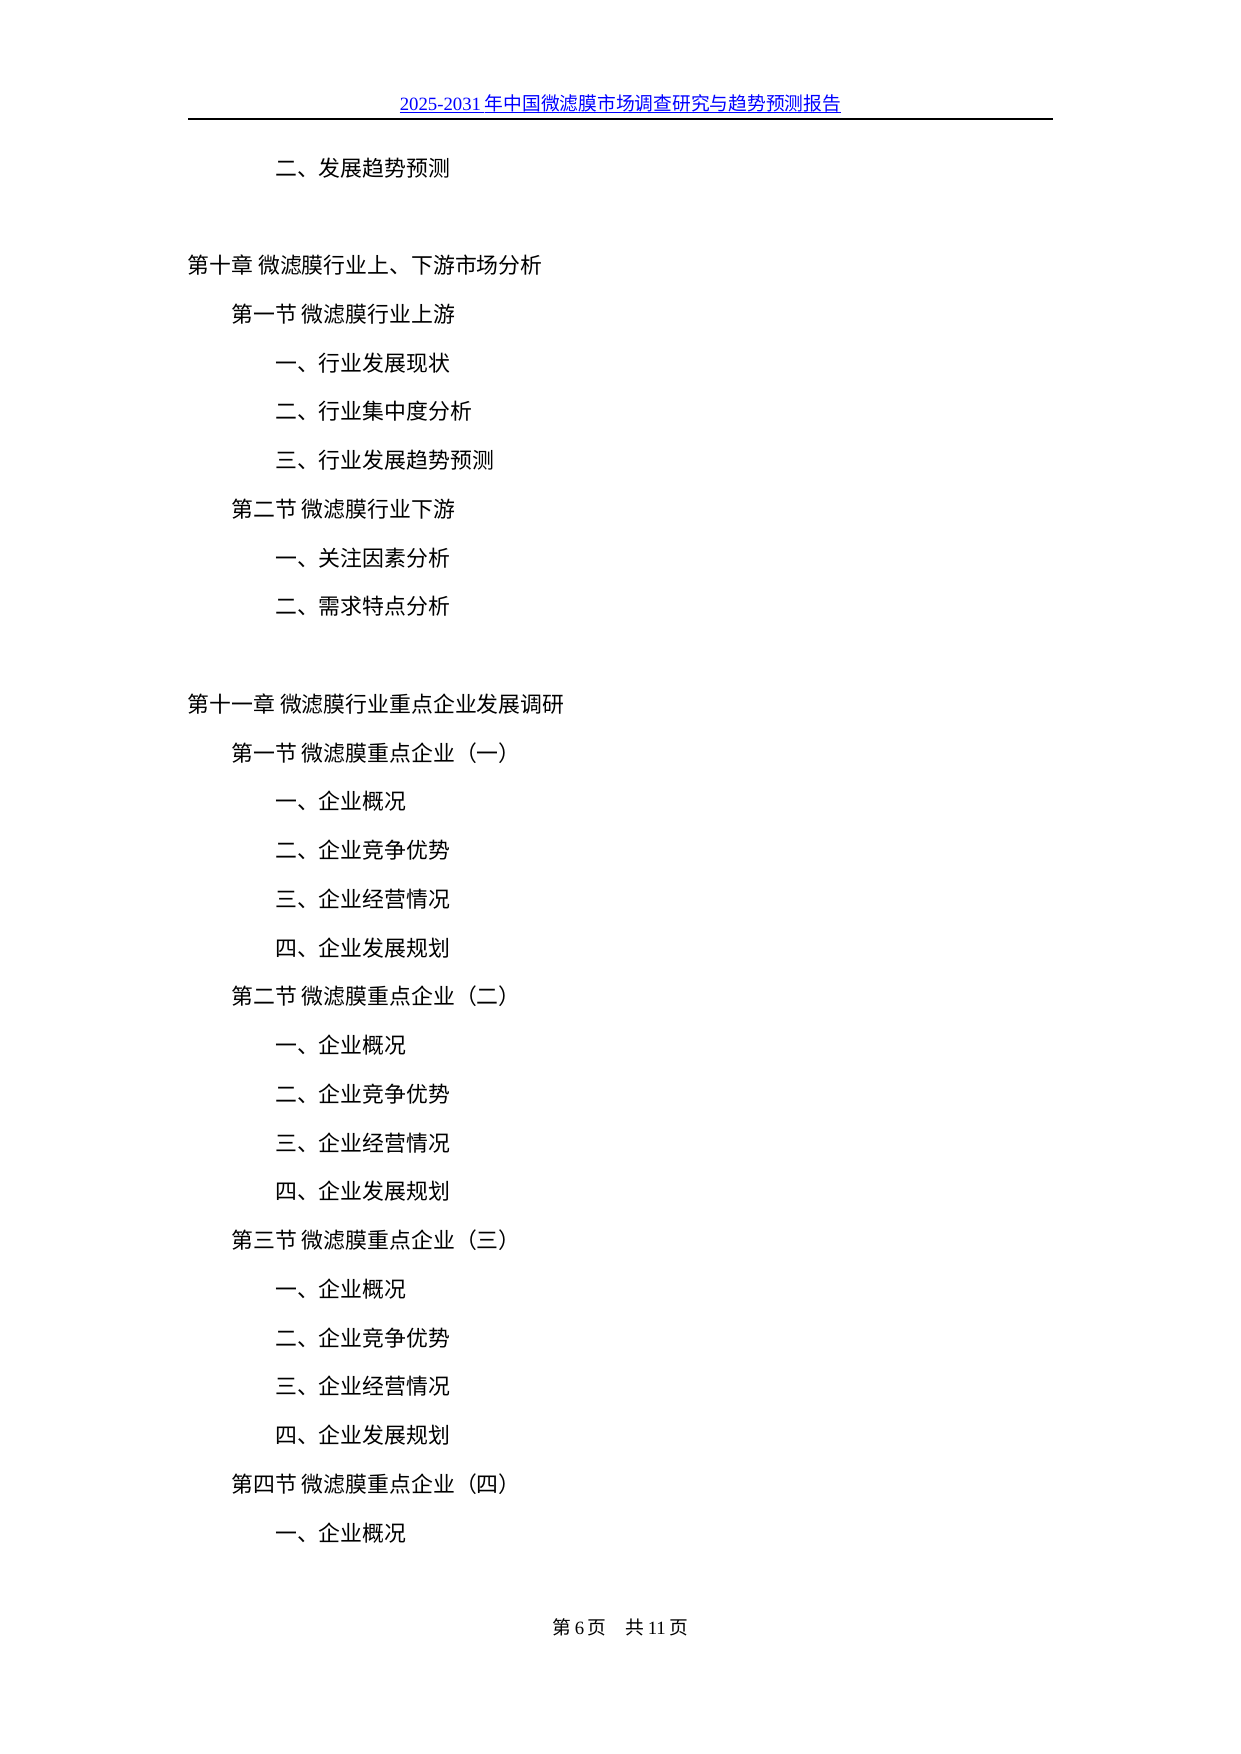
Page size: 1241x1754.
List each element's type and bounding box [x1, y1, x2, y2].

text [187, 150, 1053, 1548]
